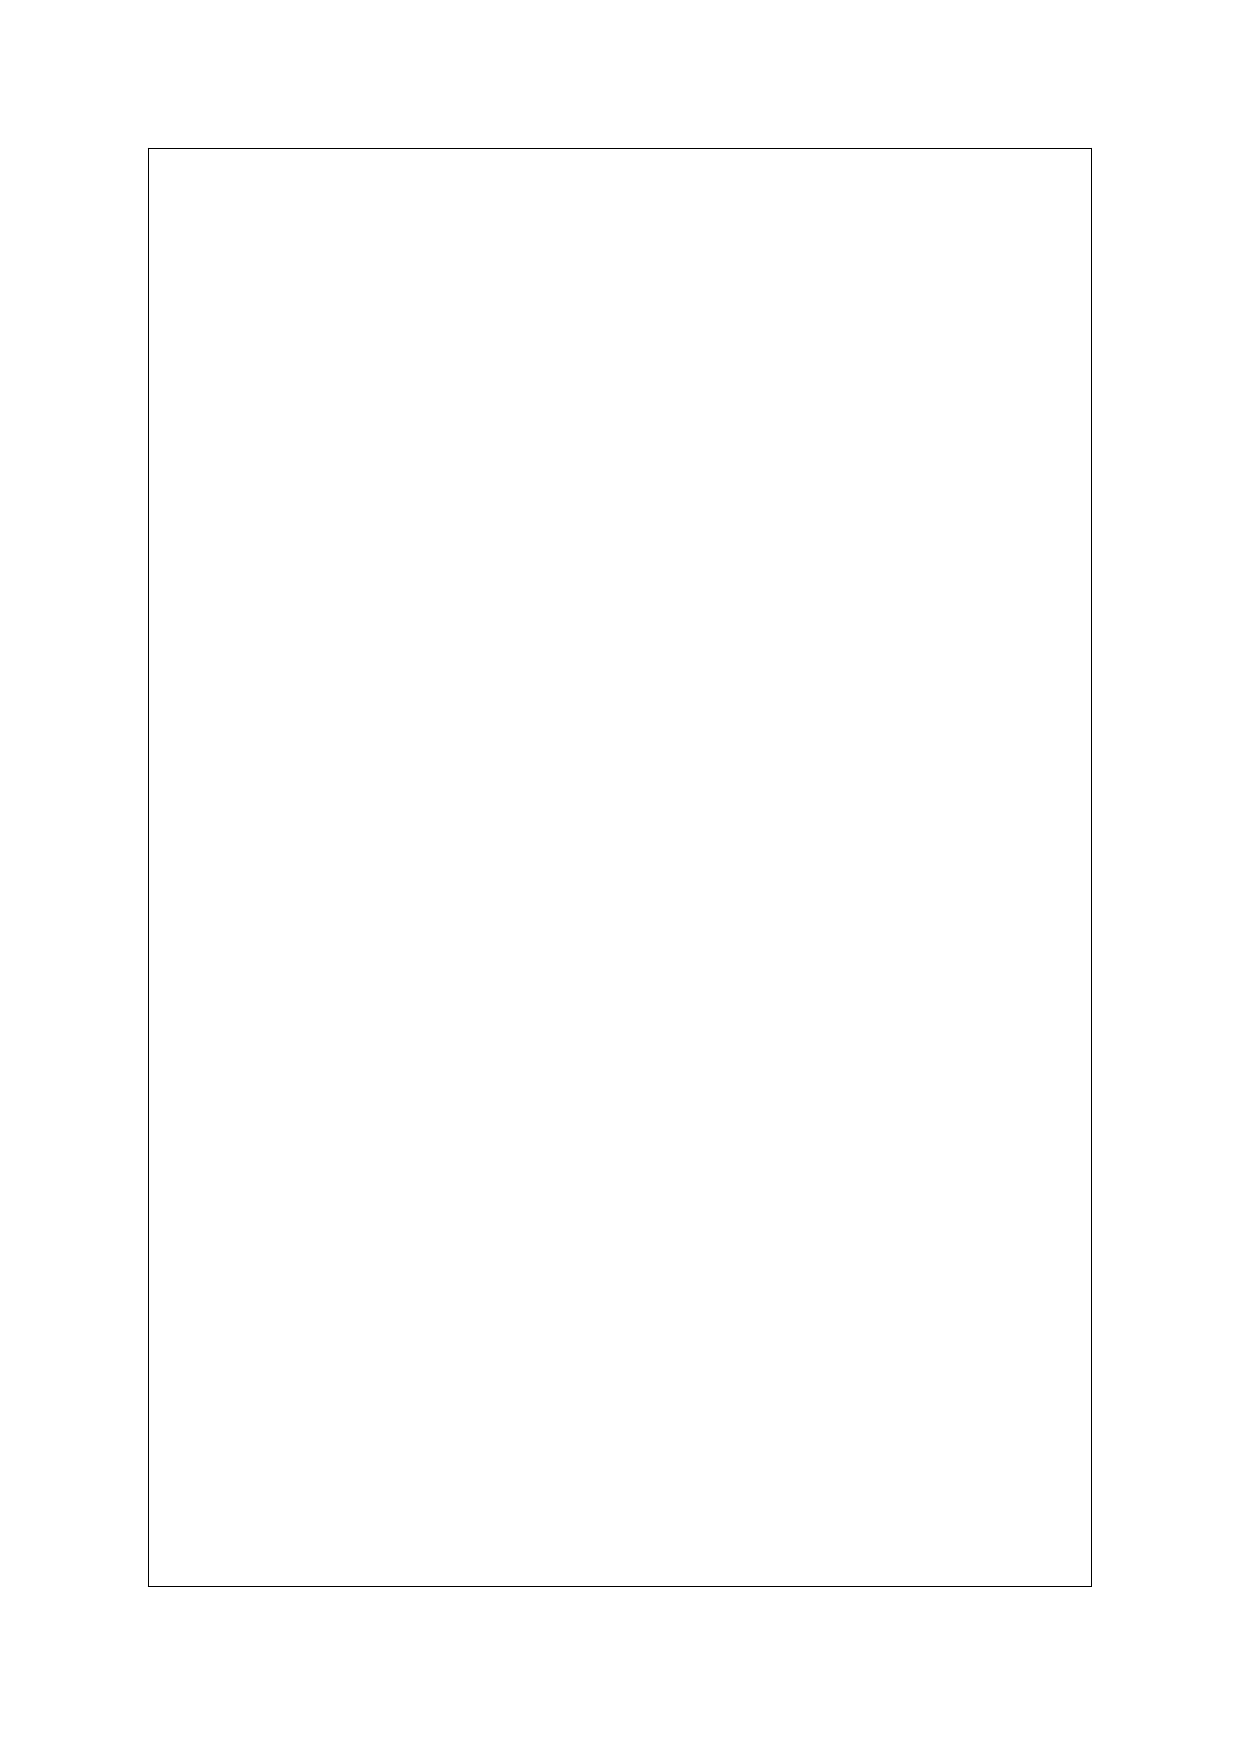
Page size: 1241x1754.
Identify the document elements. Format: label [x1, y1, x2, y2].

table_cell [149, 149, 1091, 1586]
